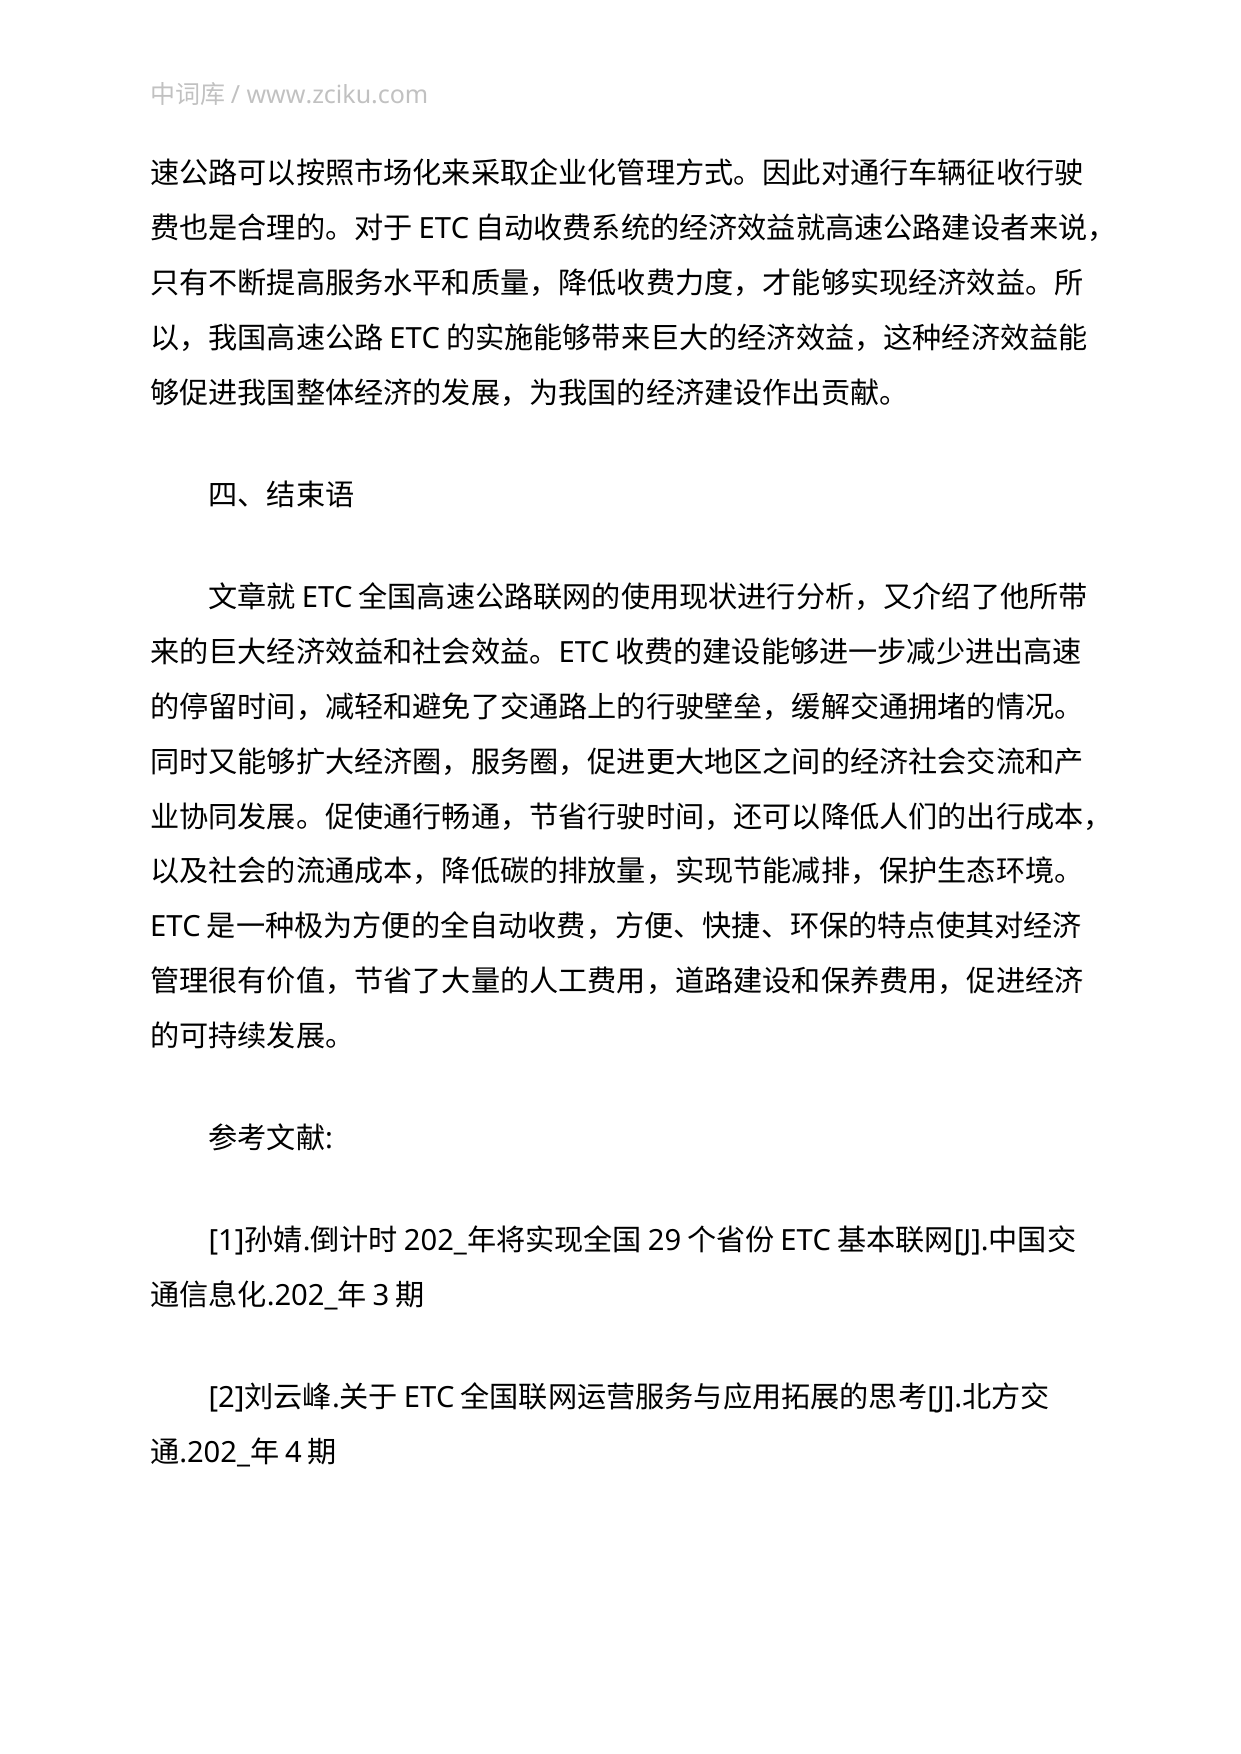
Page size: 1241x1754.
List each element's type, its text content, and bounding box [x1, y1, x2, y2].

text 四、结束语 [150, 472, 1090, 514]
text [150, 150, 1090, 412]
text 参考文献: [150, 1114, 1090, 1157]
text [1]孙婧.倒计时202_年将实现全国29个省份ETC基本联网[J].中国交通信息化.202_年3期 [150, 1217, 1090, 1314]
text 文章就ETC全国高速公路联网的使用现状进行分析，又介绍了他所带来的巨大经济效益和社会效益。ETC收费的建设能够进一步减少进出高速的停留时间，减轻和避免了交通路上的行驶壁垒，缓解交通拥堵的情况。同时又能够扩大经济圈，服务圈，促进更大地区之间的经济社会交流和产业协同发展。促使通行畅通，节省行驶时间，还可以降低人们的出行成本，以及社会的流通成本，降低碳的排放量，实现节能减排，保护生态环境。ETC是一种极为方便的全自动收费，方便、快捷、环保的特点使其对经济管理很有价值，节省了大量的人工费用，道路建设和保养费用，促进经济的可持续发展。 [150, 573, 1090, 1055]
text [2]刘云峰.关于ETC全国联网运营服务与应用拓展的思考[J].北方交通.202_年4期 [150, 1373, 1090, 1471]
